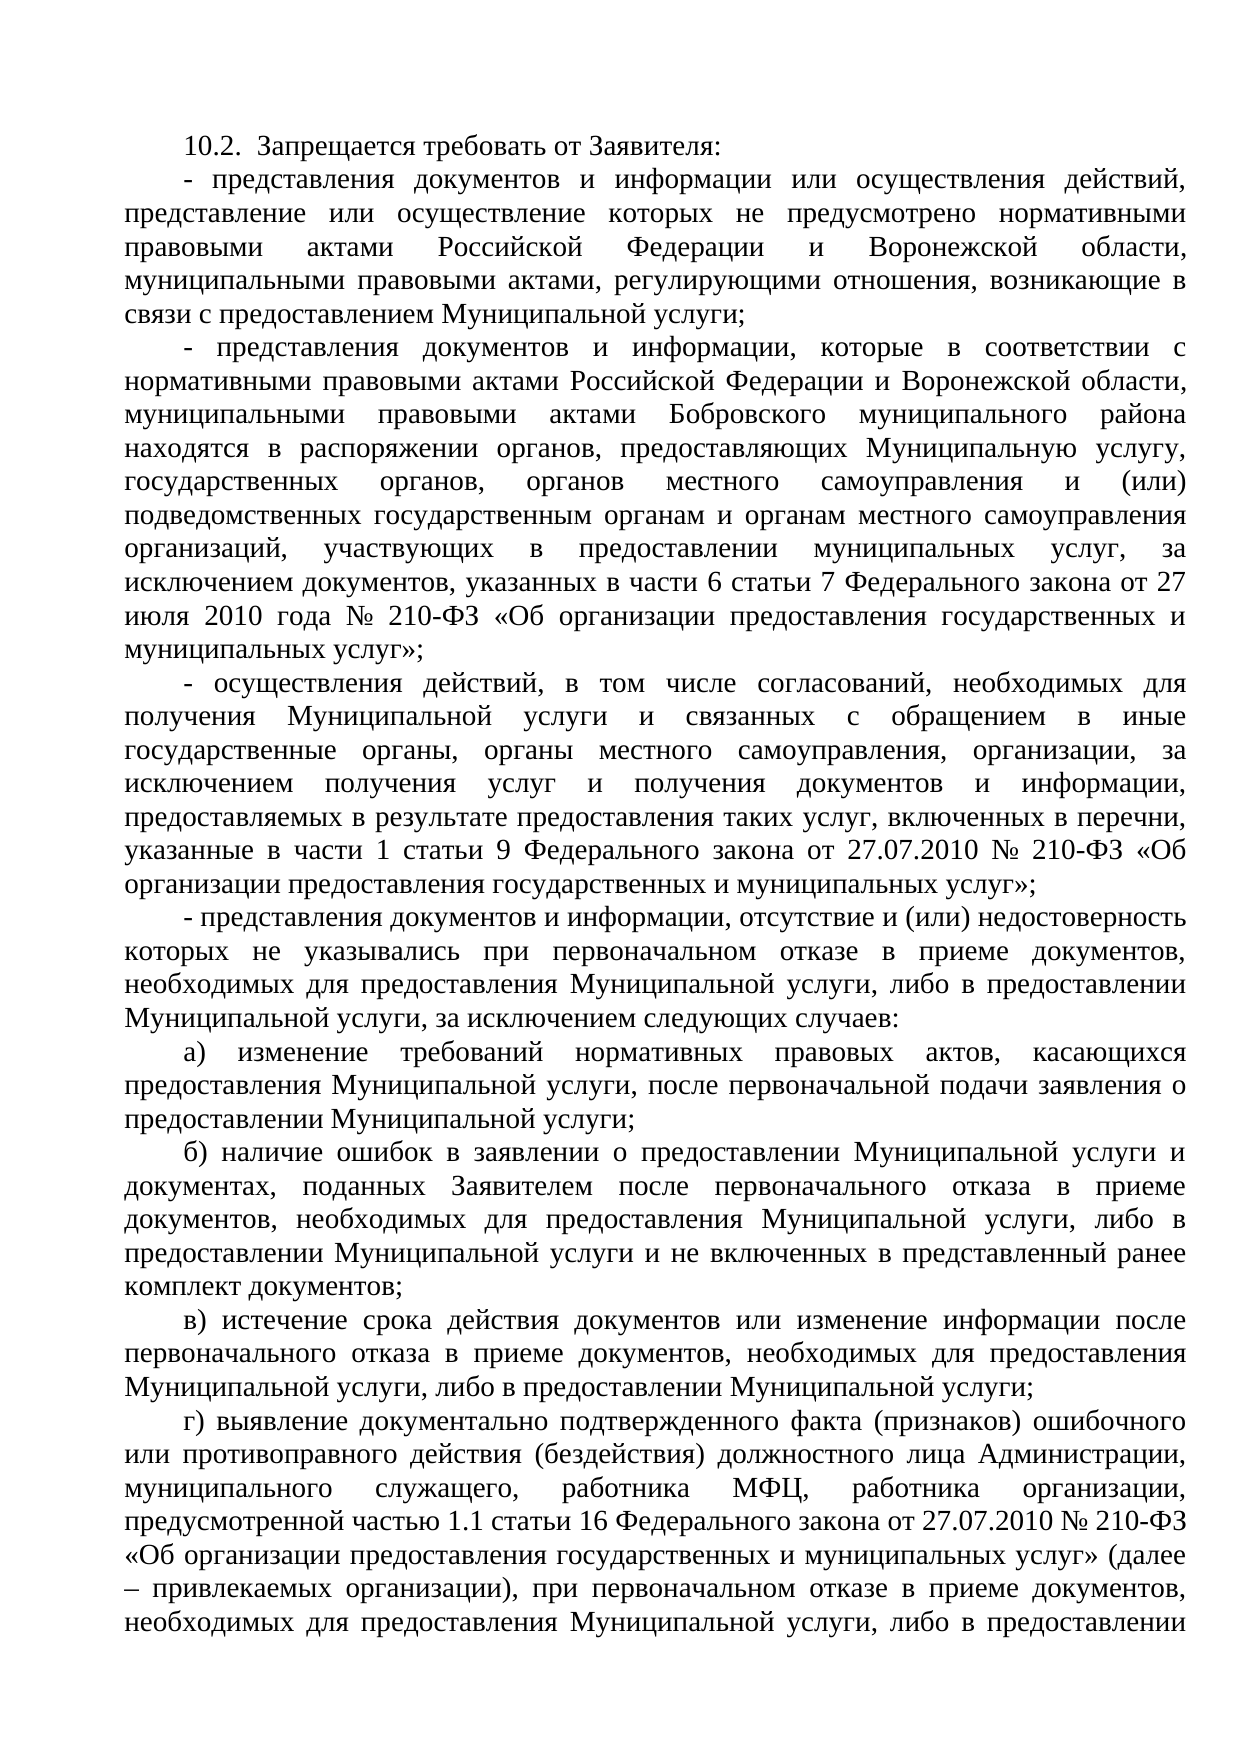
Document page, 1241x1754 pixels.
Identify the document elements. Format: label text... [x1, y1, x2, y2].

text - представления документов и информации, отсутствие и (или) недостоверность которых не указывались при первоначальном отказе в приеме документов, необходимых для предоставления Муниципальной услуги, либо в предоставлении Муниципальной услуги, за исключением следующих случаев: [124, 899, 1187, 1034]
text 10.2. Запрещается требовать от Заявителя: [124, 128, 1187, 162]
text - представления документов и информации или осуществления действий, представление или осуществление которых не предусмотрено нормативными правовыми актами Российской Федерации и Воронежской области, муниципальными правовыми актами, регулирующими отношения, возникающие в связи с предоставлением Муниципальной услуги; [124, 162, 1187, 329]
text - представления документов и информации, которые в соответствии с нормативными правовыми актами Российской Федерации и Воронежской области, муниципальными правовыми актами Бобровского муниципального района находятся в распоряжении органов, предоставляющих Муниципальную услугу, государственных органов, органов местного самоуправления и (или) подведомственных государственным органам и органам местного самоуправления организаций, участвующих в предоставлении муниципальных услуг, за исключением документов, указанных в части 6 статьи 7 Федерального закона от 27 июля 2010 года № 210-ФЗ «Об организации предоставления государственных и муниципальных услуг»; [124, 329, 1187, 665]
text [124, 1403, 1187, 1637]
text а) изменение требований нормативных правовых актов, касающихся предоставления Муниципальной услуги, после первоначальной подачи заявления о предоставлении Муниципальной услуги; [124, 1034, 1187, 1134]
text б) наличие ошибок в заявлении о предоставлении Муниципальной услуги и документах, поданных Заявителем после первоначального отказа в приеме документов, необходимых для предоставления Муниципальной услуги, либо в предоставлении Муниципальной услуги и не включенных в представленный ранее комплект документов; [124, 1134, 1187, 1302]
text в) истечение срока действия документов или изменение информации после первоначального отказа в приеме документов, необходимых для предоставления Муниципальной услуги, либо в предоставлении Муниципальной услуги; [124, 1302, 1187, 1403]
text - осуществления действий, в том числе согласований, необходимых для получения Муниципальной услуги и связанных с обращением в иные государственные органы, органы местного самоуправления, организации, за исключением получения услуг и получения документов и информации, предоставляемых в результате предоставления таких услуг, включенных в перечни, указанные в части 1 статьи 9 Федерального закона от 27.07.2010 № 210-ФЗ «Об организации предоставления государственных и муниципальных услуг»; [124, 665, 1187, 899]
